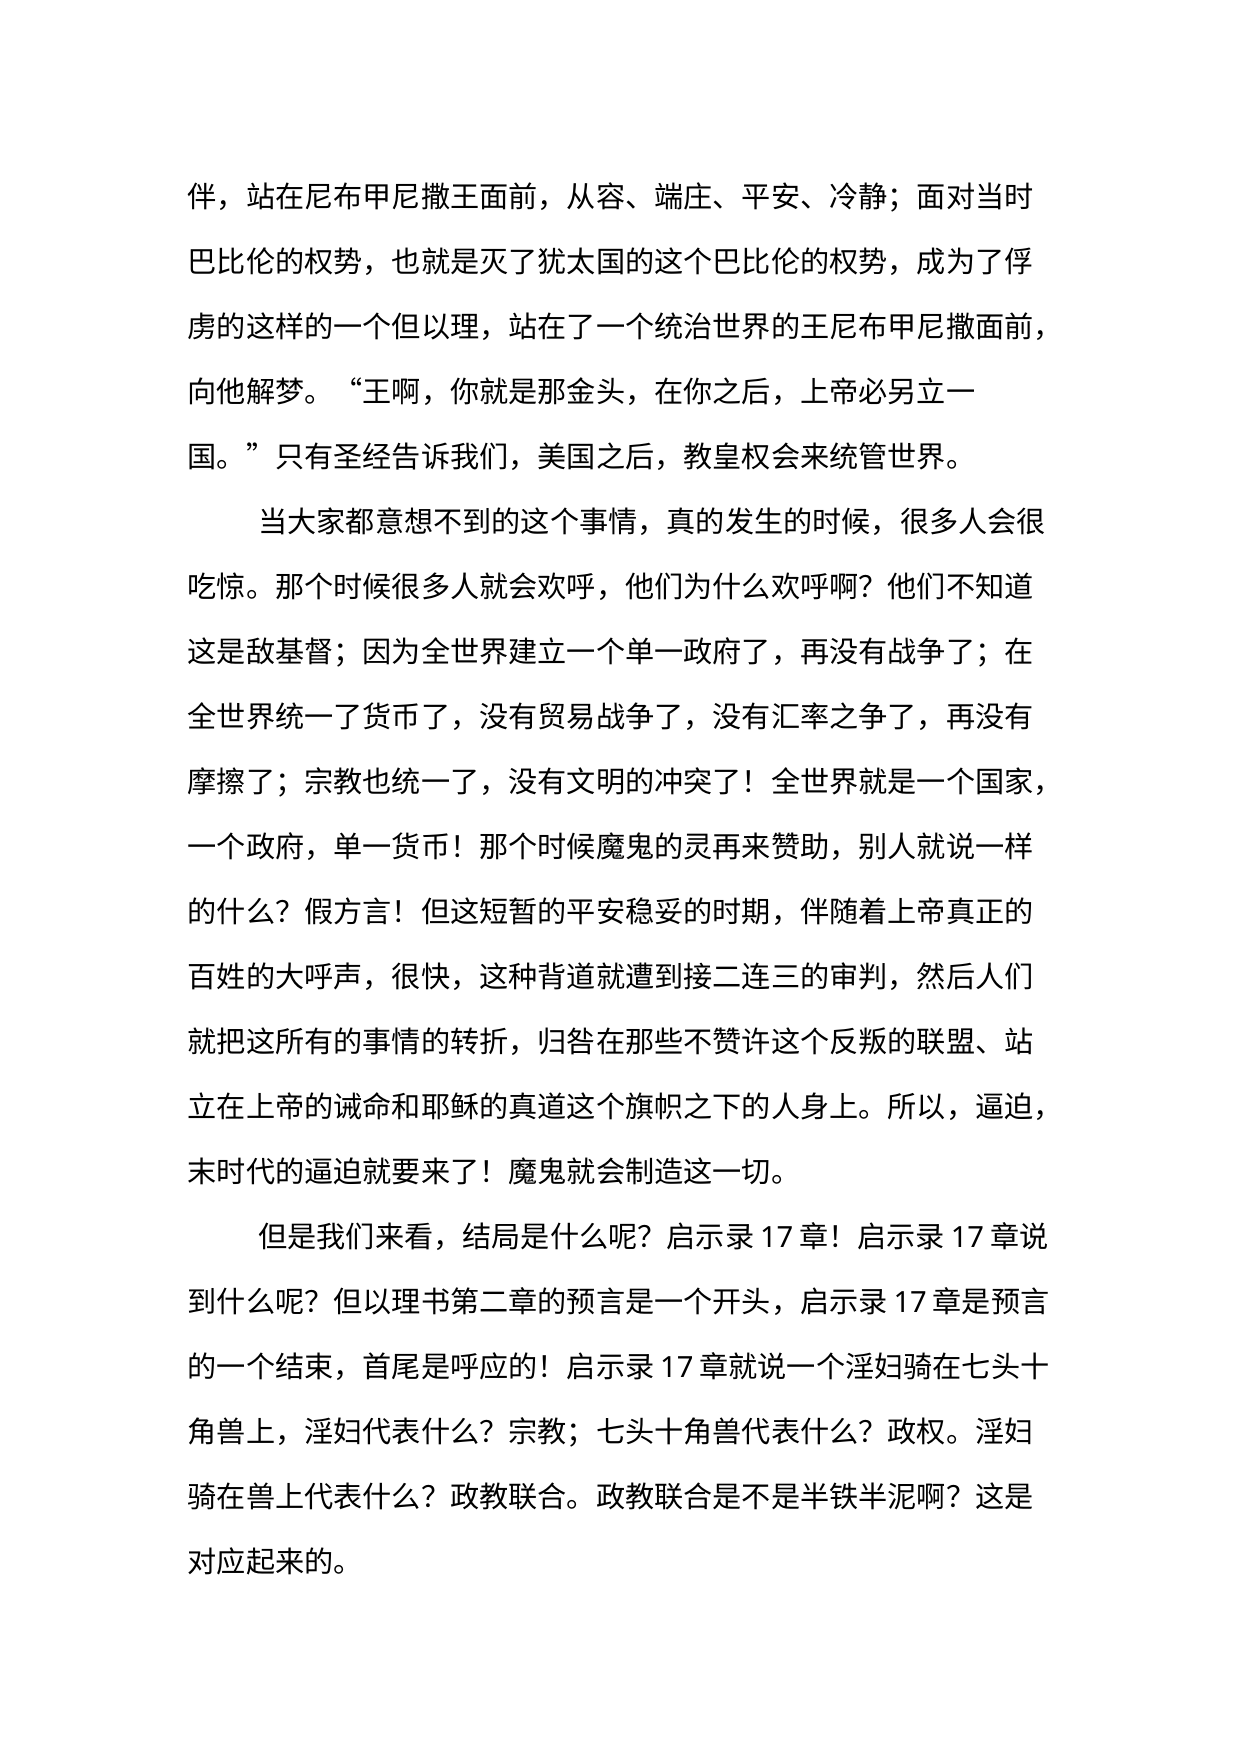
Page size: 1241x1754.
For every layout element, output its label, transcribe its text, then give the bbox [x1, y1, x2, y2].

text 但是我们来看，结局是什么呢？启示录17章！启示录17章说到什么呢？但以理书第二章的预言是一个开头，启示录17章是预言的一个结束，首尾是呼应的！启示录17章就说一个淫妇骑在七头十角兽上，淫妇代表什么？宗教；七头十角兽代表什么？政权。淫妇骑在兽上代表什么？政教联合。政教联合是不是半铁半泥啊？这是对应起来的。 [187, 1202, 1053, 1592]
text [187, 162, 1053, 487]
text 当大家都意想不到的这个事情，真的发生的时候，很多人会很吃惊。那个时候很多人就会欢呼，他们为什么欢呼啊？他们不知道这是敌基督；因为全世界建立一个单一政府了，再没有战争了；在全世界统一了货币了，没有贸易战争了，没有汇率之争了，再没有摩擦了；宗教也统一了，没有文明的冲突了！全世界就是一个国家，一个政府，单一货币！那个时候魔鬼的灵再来赞助，别人就说一样的什么？假方言！但这短暂的平安稳妥的时期，伴随着上帝真正的百姓的大呼声，很快，这种背道就遭到接二连三的审判，然后人们就把这所有的事情的转折，归咎在那些不赞许这个反叛的联盟、站立在上帝的诫命和耶稣的真道这个旗帜之下的人身上。所以，逼迫，末时代的逼迫就要来了！魔鬼就会制造这一切。 [187, 487, 1053, 1202]
